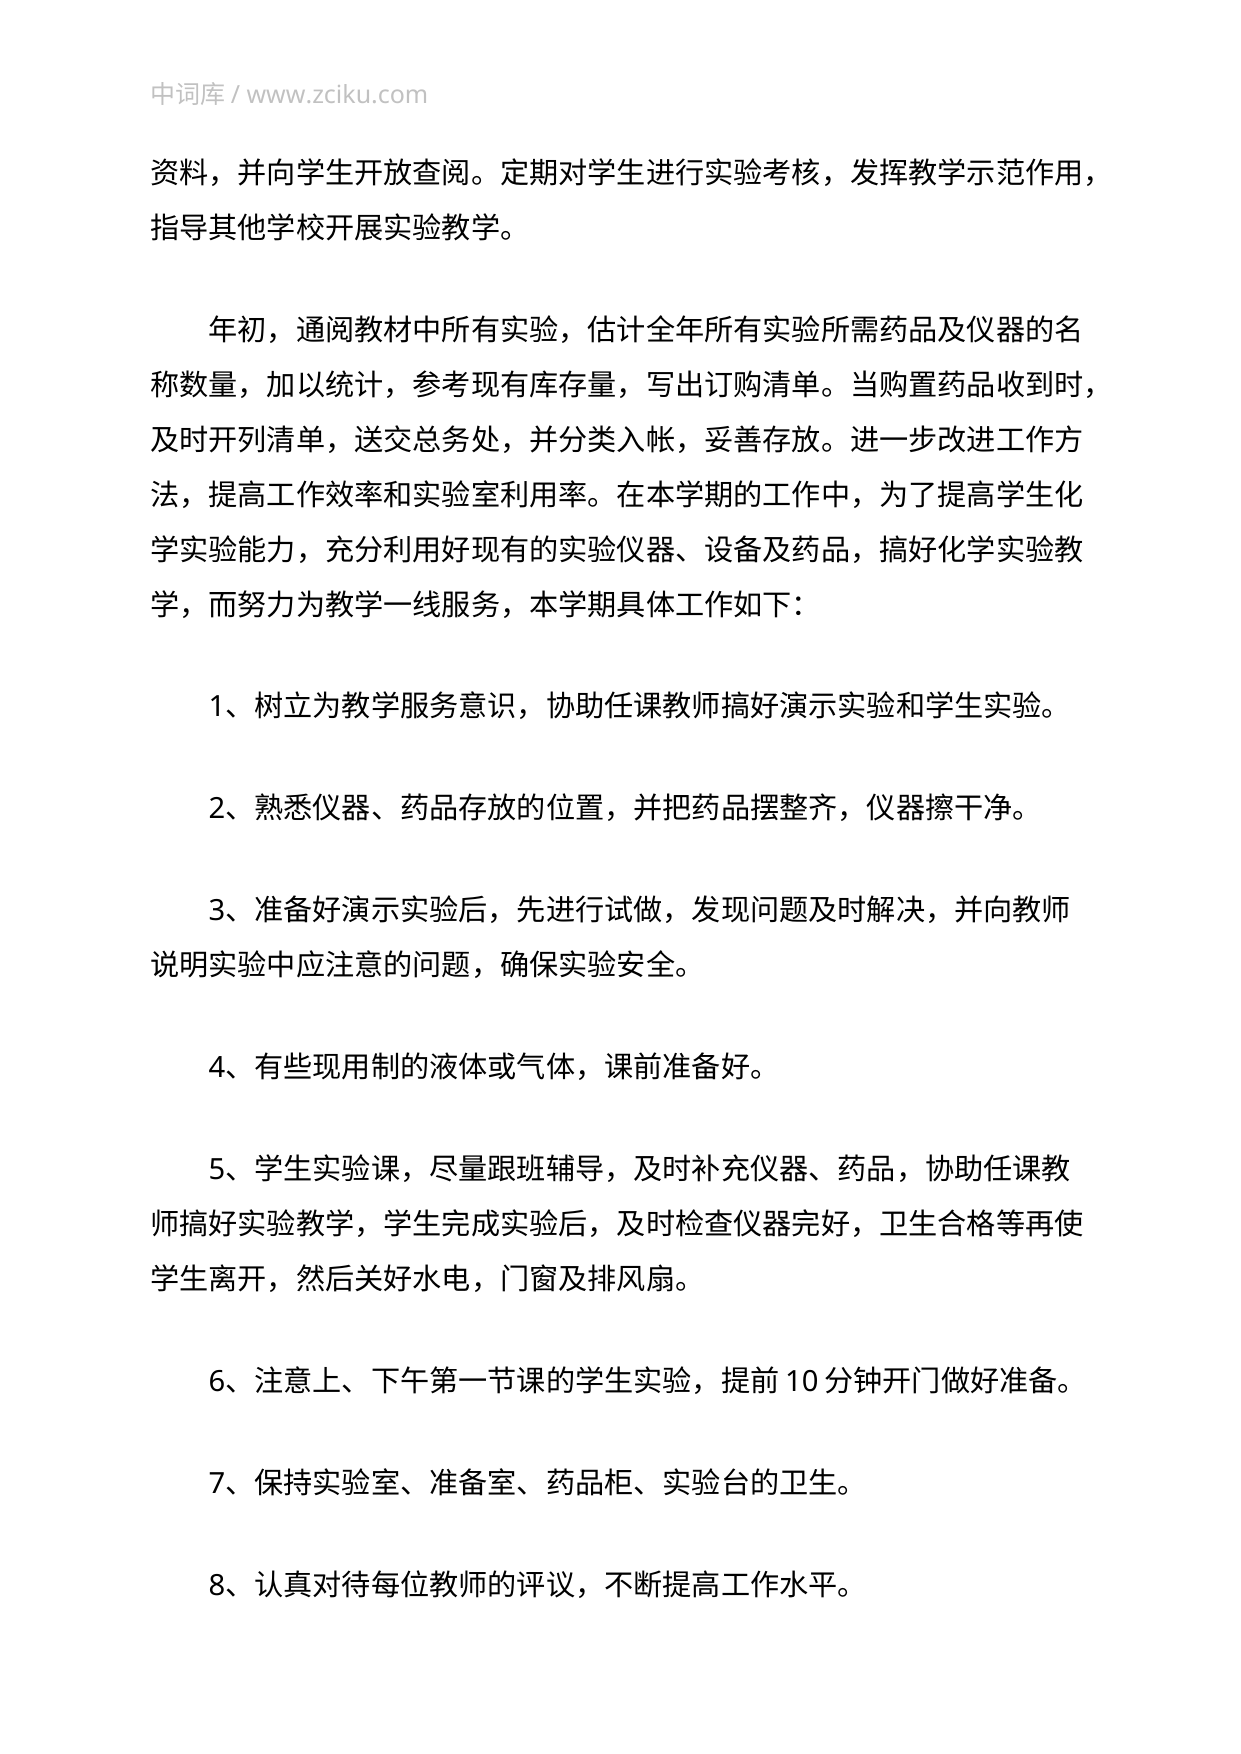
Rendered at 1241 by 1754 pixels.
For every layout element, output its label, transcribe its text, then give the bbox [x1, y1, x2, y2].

text 2、熟悉仪器、药品存放的位置，并把药品摆整齐，仪器擦干净。 [150, 785, 1090, 827]
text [150, 150, 1090, 247]
text 5、学生实验课，尽量跟班辅导，及时补充仪器、药品，协助任课教师搞好实验教学，学生完成实验后，及时检查仪器完好，卫生合格等再使学生离开，然后关好水电，门窗及排风扇。 [150, 1146, 1090, 1298]
text 4、有些现用制的液体或气体，课前准备好。 [150, 1044, 1090, 1086]
text 1、树立为教学服务意识，协助任课教师搞好演示实验和学生实验。 [150, 683, 1090, 725]
text 6、注意上、下午第一节课的学生实验，提前10分钟开门做好准备。 [150, 1357, 1090, 1400]
text 3、准备好演示实验后，先进行试做，发现问题及时解决，并向教师说明实验中应注意的问题，确保实验安全。 [150, 887, 1090, 984]
text 8、认真对待每位教师的评议，不断提高工作水平。 [150, 1561, 1090, 1604]
text 年初，通阅教材中所有实验，估计全年所有实验所需药品及仪器的名称数量，加以统计，参考现有库存量，写出订购清单。当购置药品收到时，及时开列清单，送交总务处，并分类入帐，妥善存放。进一步改进工作方法，提高工作效率和实验室利用率。在本学期的工作中，为了提高学生化学实验能力，充分利用好现有的实验仪器、设备及药品，搞好化学实验教学，而努力为教学一线服务，本学期具体工作如下： [150, 307, 1090, 623]
text 7、保持实验室、准备室、药品柜、实验台的卫生。 [150, 1459, 1090, 1502]
